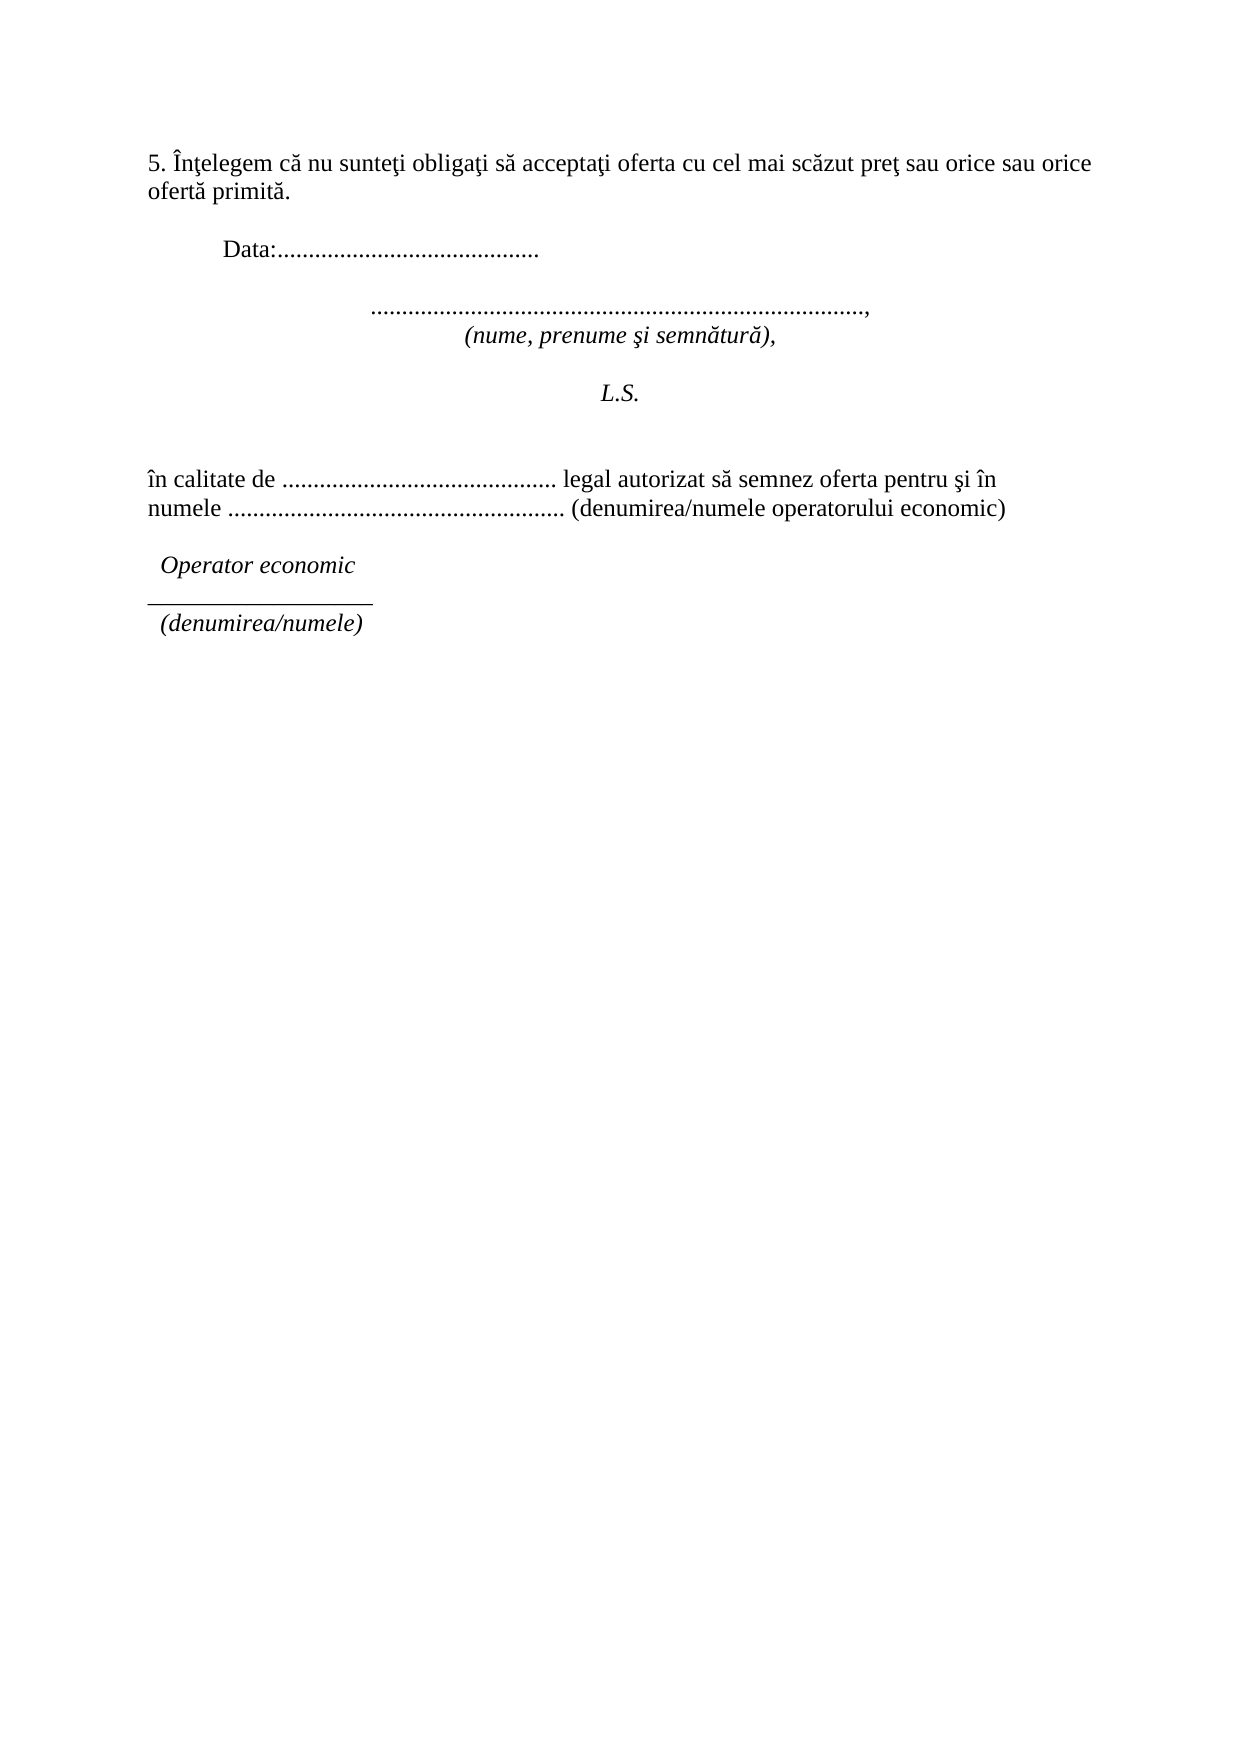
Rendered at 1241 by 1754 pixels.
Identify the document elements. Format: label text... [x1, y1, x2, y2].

text 5. Înţelegem că nu sunteţi obligaţi să acceptaţi oferta cu cel mai scăzut preţ sau orice sau orice ofertă primită. [148, 148, 1093, 205]
text în calitate de ............................................ legal autorizat să semnez oferta pentru şi în numele ...................................................... (denumirea/numele operatorului economic) [148, 464, 1093, 521]
text (denumirea/numele) [148, 608, 1093, 636]
text L.S. [148, 378, 1093, 406]
text Operator economic [148, 550, 1093, 579]
text (nume, prenume şi semnătură), [148, 320, 1093, 349]
text __________________ [148, 579, 1093, 608]
text Data:.......................................... [148, 234, 1093, 263]
text ..............................................................................., [148, 291, 1093, 320]
